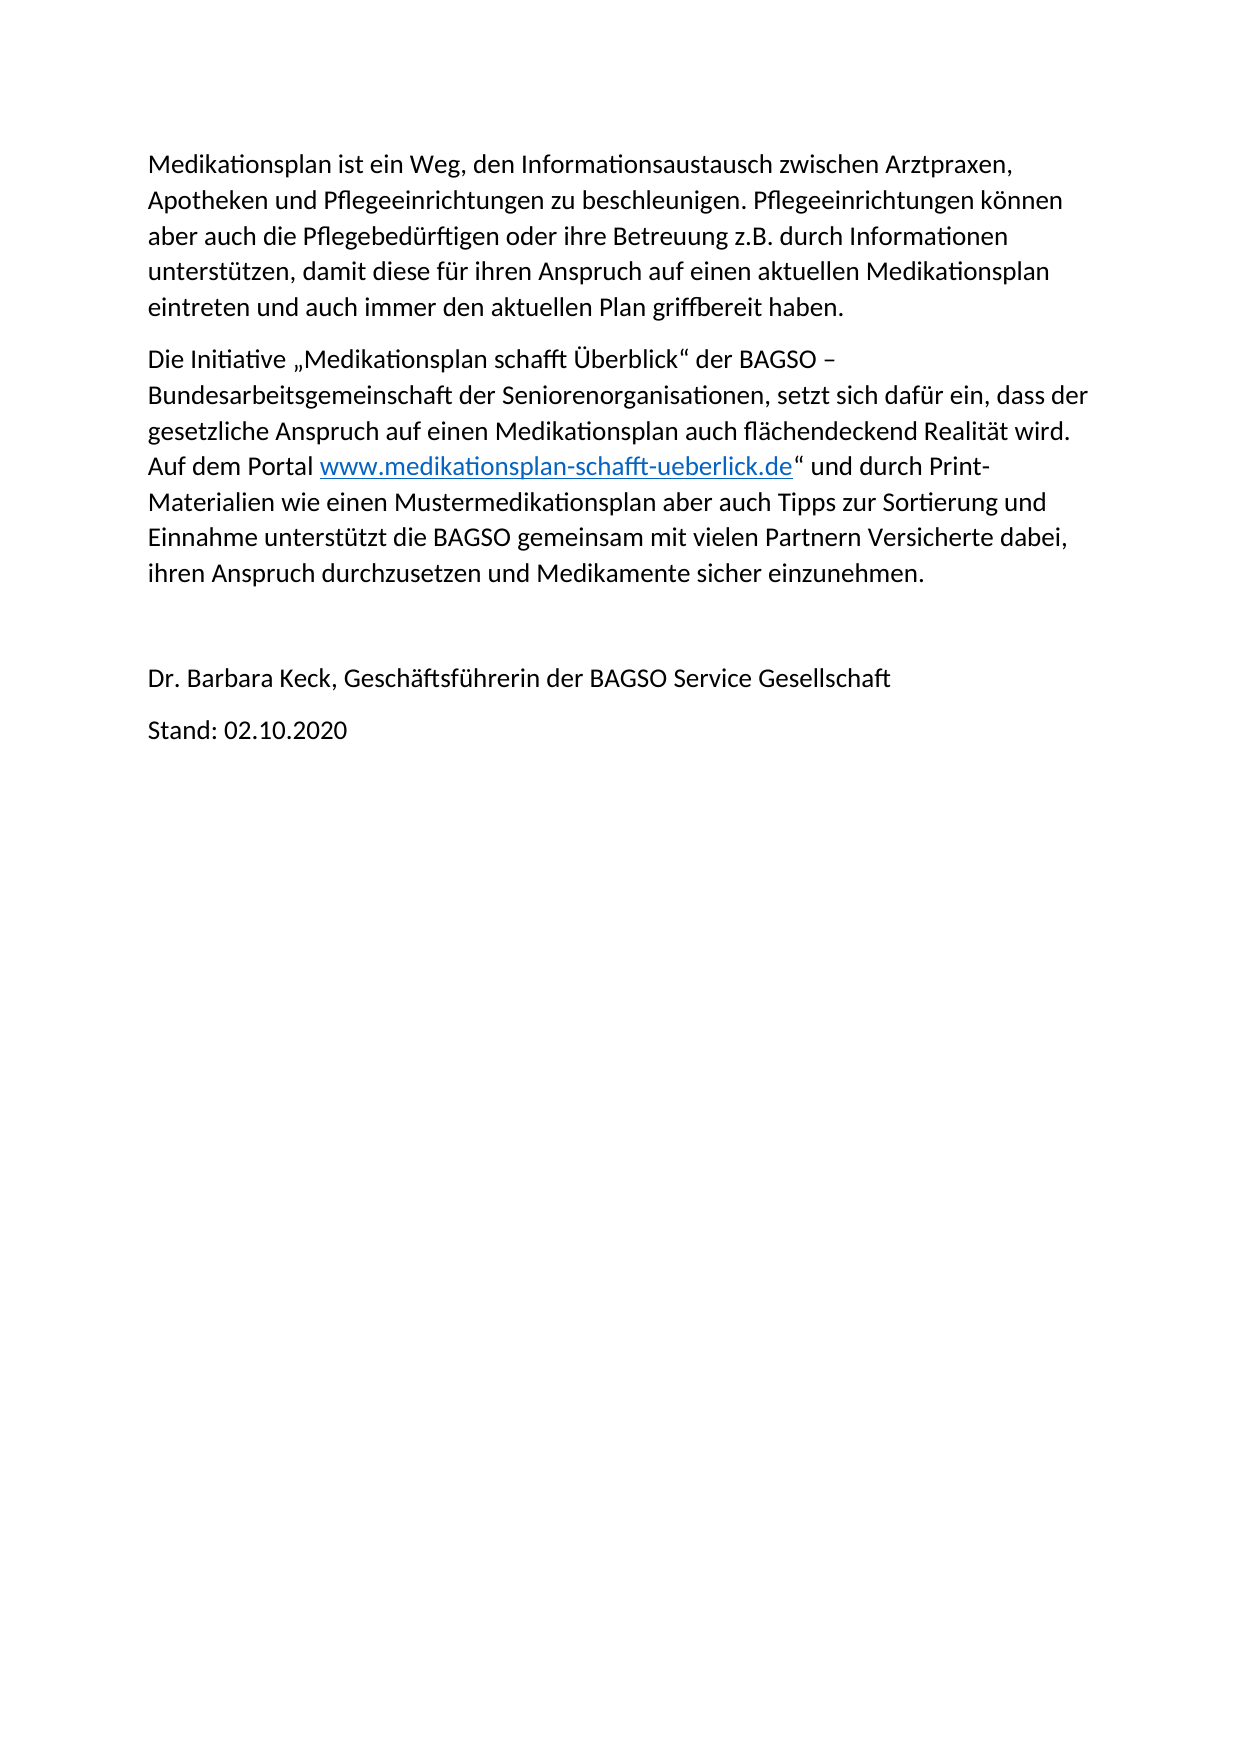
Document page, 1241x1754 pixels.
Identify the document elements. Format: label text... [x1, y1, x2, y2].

text Die Initiative „Medikationsplan schafft Überblick“ der BAGSO – Bundesarbeitsgemeinschaft der Seniorenorganisationen, setzt sich dafür ein, dass der gesetzliche Anspruch auf einen Medikationsplan auch flächendeckend Realität wird. Auf dem Portal www.medikationsplan-schafft-ueberlick.de“ und durch Print-Materialien wie einen Mustermedikationsplan aber auch Tipps zur Sortierung und Einnahme unterstützt die BAGSO gemeinsam mit vielen Partnern Versicherte dabei, ihren Anspruch durchzusetzen und Medikamente sicher einzunehmen. [148, 342, 1093, 589]
text Stand: 02.10.2020 [148, 713, 1093, 746]
text Dr. Barbara Keck, Geschäftsführerin der BAGSO Service Gesellschaft [148, 661, 1093, 694]
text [148, 148, 1093, 323]
